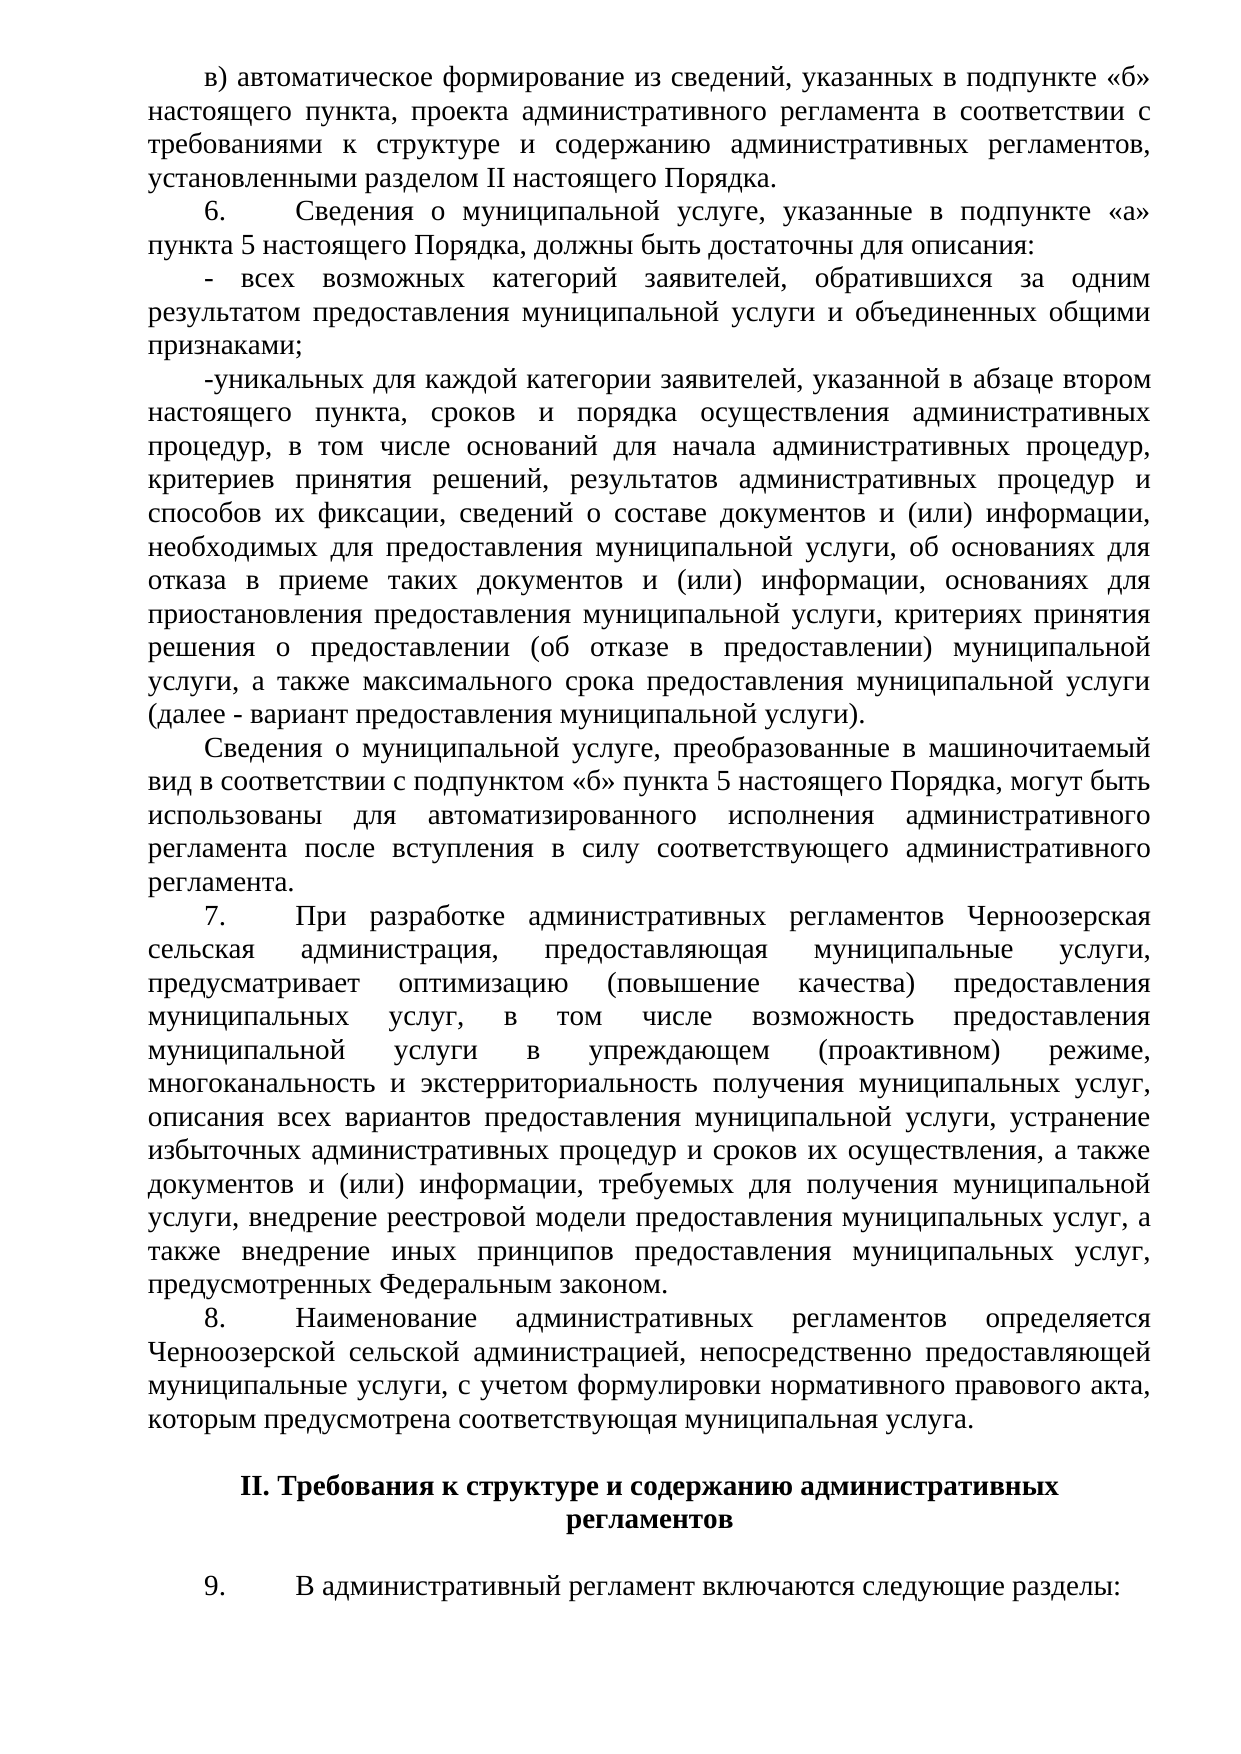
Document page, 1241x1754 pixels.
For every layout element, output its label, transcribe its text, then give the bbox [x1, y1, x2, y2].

text -уникальных для каждой категории заявителей, указанной в абзаце втором настоящего пункта, сроков и порядка осуществления административных процедур, в том числе оснований для начала административных процедур, критериев принятия решений, результатов административных процедур и способов их фиксации, сведений о составе документов и (или) информации, необходимых для предоставления муниципальной услуги, об основаниях для отказа в приеме таких документов и (или) информации, основаниях для приостановления предоставления муниципальной услуги, критериях принятия решения о предоставлении (об отказе в предоставлении) муниципальной услуги, а также максимального срока предоставления муниципальной услуги (далее - вариант предоставления муниципальной услуги). [148, 361, 1152, 730]
text II. Требования к структуре и содержанию административных [148, 1468, 1152, 1501]
text 6. Сведения о муниципальной услуге, указанные в подпункте «а» пункта 5 настоящего Порядка, должны быть достаточны для описания: [148, 193, 1152, 260]
text 7. При разработке административных регламентов Черноозерская сельская администрация, предоставляющая муниципальные услуги, предусматривает оптимизацию (повышение качества) предоставления муниципальных услуг, в том числе возможность предоставления муниципальной услуги в упреждающем (проактивном) режиме, многоканальность и экстерриториальность получения муниципальных услуг, описания всех вариантов предоставления муниципальной услуги, устранение избыточных административных процедур и сроков их осуществления, а также документов и (или) информации, требуемых для получения муниципальной услуги, внедрение реестровой модели предоставления муниципальных услуг, а также внедрение иных принципов предоставления муниципальных услуг, предусмотренных Федеральным законом. [148, 898, 1152, 1300]
text 8. Наименование административных регламентов определяется Черноозерской сельской администрацией, непосредственно предоставляющей муниципальные услуги, с учетом формулировки нормативного правового акта, которым предусмотрена соответствующая муниципальная услуга. [148, 1300, 1152, 1434]
text Сведения о муниципальной услуге, преобразованные в машиночитаемый вид в соответствии с подпунктом «б» пункта 5 настоящего Порядка, могут быть использованы для автоматизированного исполнения административного регламента после вступления в силу соответствующего административного регламента. [148, 730, 1152, 898]
text 9. В административный регламент включаются следующие разделы: [148, 1568, 1152, 1602]
text регламентов [148, 1501, 1152, 1535]
text в) автоматическое формирование из сведений, указанных в подпункте «б» настоящего пункта, проекта административного регламента в соответствии с требованиями к структуре и содержанию административных регламентов, установленными разделом II настоящего Порядка. [148, 59, 1152, 193]
text - всех возможных категорий заявителей, обратившихся за одним результатом предоставления муниципальной услуги и объединенных общими признаками; [148, 260, 1152, 361]
